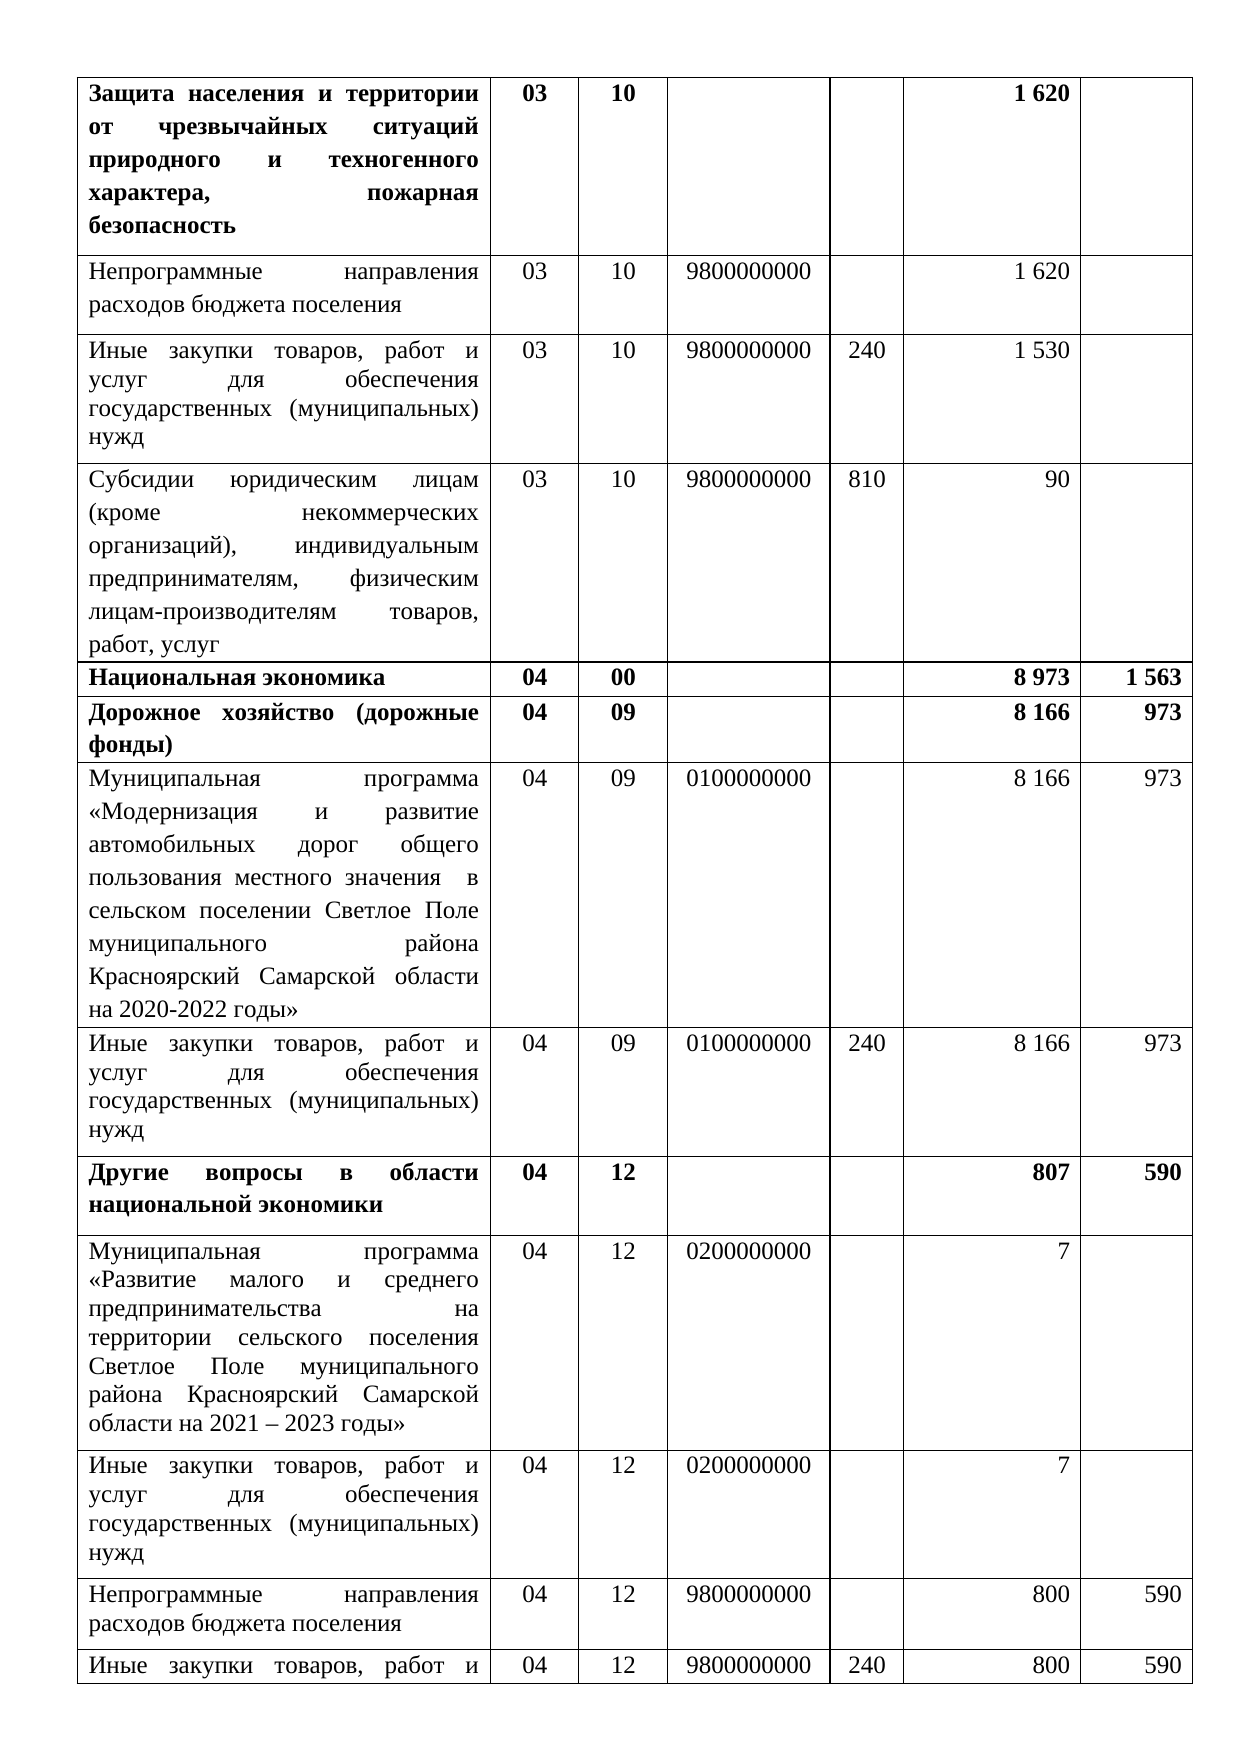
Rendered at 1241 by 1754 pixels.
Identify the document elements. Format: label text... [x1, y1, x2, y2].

table_cell 0200000000 [668, 1451, 829, 1578]
table_cell 03 [491, 78, 578, 255]
table_cell [831, 663, 903, 696]
table_cell [668, 1157, 829, 1235]
table_cell 0100000000 [668, 763, 829, 1027]
table_cell [831, 256, 903, 334]
table_cell Национальная экономика [78, 663, 490, 696]
table_cell 973 [1081, 1028, 1192, 1156]
table_cell 03 [491, 335, 578, 463]
table_cell 800 [904, 1650, 1080, 1683]
table_cell 800 [904, 1579, 1080, 1649]
table_cell 04 [491, 1028, 578, 1156]
table_cell [668, 78, 829, 255]
table_cell [831, 763, 903, 1027]
table_cell 09 [579, 763, 667, 1027]
table_cell 973 [1081, 697, 1192, 762]
table_cell 9800000000 [668, 256, 829, 334]
table_cell 03 [491, 464, 578, 661]
table_cell [831, 1451, 903, 1578]
table_cell 9800000000 [668, 335, 829, 463]
table_cell 590 [1081, 1579, 1192, 1649]
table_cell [78, 1451, 490, 1578]
table_cell 03 [491, 256, 578, 334]
table_cell 1 620 [904, 78, 1080, 255]
table_cell 0200000000 [668, 1236, 829, 1449]
table_cell 12 [579, 1236, 667, 1449]
table_cell Дорожное хозяйство (дорожные фонды) [78, 697, 490, 762]
table_cell 04 [491, 697, 578, 762]
table_cell 807 [904, 1157, 1080, 1235]
table_cell [831, 697, 903, 762]
table_cell 12 [579, 1451, 667, 1578]
table_cell [668, 697, 829, 762]
table_cell 8 166 [904, 1028, 1080, 1156]
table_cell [78, 1650, 490, 1683]
table_cell 7 [904, 1451, 1080, 1578]
table_cell Субсидии юридическим лицам (кроме некоммерческих организаций), индивидуальным предпринимателям, физическим лицам-производителям товаров, работ, услуг [78, 464, 490, 661]
table_cell 00 [579, 663, 667, 696]
table_cell [831, 1157, 903, 1235]
table_cell Непрограммные направления расходов бюджета поселения [78, 256, 490, 334]
table_cell 04 [491, 1157, 578, 1235]
table_cell 09 [579, 1028, 667, 1156]
table_cell Муниципальная программа «Развитие малого и среднего предпринимательства на территории сельского поселения Светлое Поле муниципального района Красноярский Самарской области на 2021 – 2023 годы» [78, 1236, 490, 1449]
table_cell [1081, 1236, 1192, 1449]
table_cell [1081, 464, 1192, 661]
table_cell 10 [579, 464, 667, 661]
table_cell [1081, 335, 1192, 463]
table_cell 590 [1081, 1157, 1192, 1235]
table_cell 810 [831, 464, 903, 661]
table_cell 12 [579, 1157, 667, 1235]
table_cell 04 [491, 1579, 578, 1649]
table_cell 1 563 [1081, 663, 1192, 696]
table_cell Непрограммные направления расходов бюджета поселения [78, 1579, 490, 1649]
table_cell [831, 1579, 903, 1649]
table_cell 240 [831, 1650, 903, 1683]
table_cell 10 [579, 78, 667, 255]
table_cell 04 [491, 1236, 578, 1449]
table_cell 9800000000 [668, 1579, 829, 1649]
table_cell 590 [1081, 1650, 1192, 1683]
table_cell 240 [831, 335, 903, 463]
table_cell 1 530 [904, 335, 1080, 463]
table_cell 12 [579, 1579, 667, 1649]
table_cell 7 [904, 1236, 1080, 1449]
table_cell 04 [491, 763, 578, 1027]
table_cell 04 [491, 1451, 578, 1578]
table_cell 04 [491, 1650, 578, 1683]
table_cell [831, 1236, 903, 1449]
table_cell 90 [904, 464, 1080, 661]
table_cell 12 [579, 1650, 667, 1683]
table_cell Иные закупки товаров, работ и услуг для обеспечения государственных (муниципальных) нужд [78, 335, 490, 463]
table_cell Иные закупки товаров, работ и услуг для обеспечения государственных (муниципальных) нужд [78, 1028, 490, 1156]
table_cell [1081, 78, 1192, 255]
table_cell 8 166 [904, 763, 1080, 1027]
table_cell 0100000000 [668, 1028, 829, 1156]
table_cell 9800000000 [668, 1650, 829, 1683]
table_cell Защита населения и территории от чрезвычайных ситуаций природного и техногенного характера, пожарная безопасность [78, 78, 490, 255]
table_cell 8 166 [904, 697, 1080, 762]
table_cell Другие вопросы в области национальной экономики [78, 1157, 490, 1235]
table_cell 1 620 [904, 256, 1080, 334]
table_cell 973 [1081, 763, 1192, 1027]
table_cell [831, 78, 903, 255]
table_cell 04 [491, 663, 578, 696]
table_cell 8 973 [904, 663, 1080, 696]
table_cell 9800000000 [668, 464, 829, 661]
table_cell 10 [579, 256, 667, 334]
table_cell 10 [579, 335, 667, 463]
table_cell 09 [579, 697, 667, 762]
table_cell [1081, 256, 1192, 334]
table_cell [1081, 1451, 1192, 1578]
table_cell [668, 663, 829, 696]
table_cell Муниципальная программа «Модернизация и развитие автомобильных дорог общего пользования местного значения в сельском поселении Светлое Поле муниципального района Красноярский Самарской области на 2020-2022 годы» [78, 763, 490, 1027]
table_cell 240 [831, 1028, 903, 1156]
